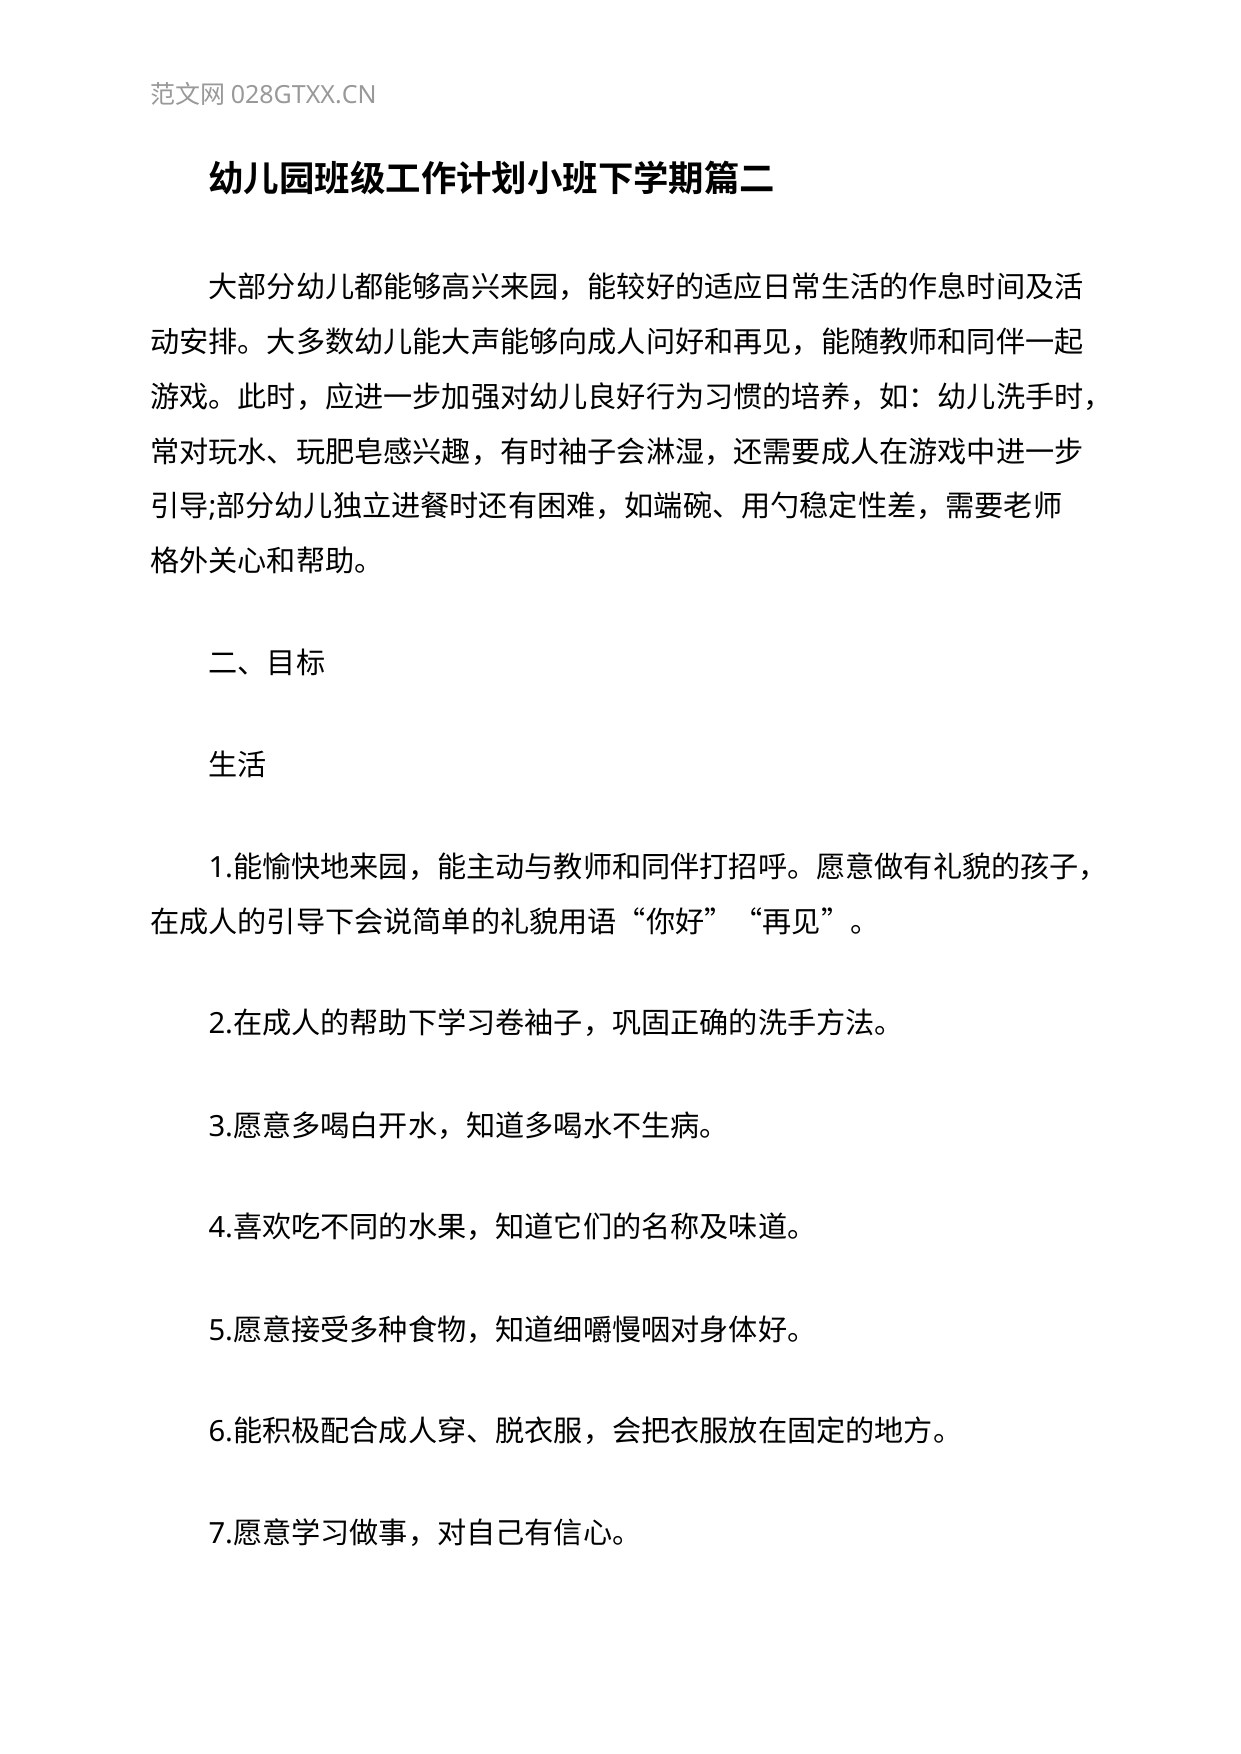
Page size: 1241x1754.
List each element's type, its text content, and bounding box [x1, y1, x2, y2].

text 二、目标 [150, 640, 1090, 682]
text 1.能愉快地来园，能主动与教师和同伴打招呼。愿意做有礼貌的孩子，在成人的引导下会说简单的礼貌用语“你好”“再见”。 [150, 843, 1090, 941]
text 大部分幼儿都能够高兴来园，能较好的适应日常生活的作息时间及活动安排。大多数幼儿能大声能够向成人问好和再见，能随教师和同伴一起游戏。此时，应进一步加强对幼儿良好行为习惯的培养，如：幼儿洗手时，常对玩水、玩肥皂感兴趣，有时袖子会淋湿，还需要成人在游戏中进一步引导;部分幼儿独立进餐时还有困难，如端碗、用勺稳定性差，需要老师格外关心和帮助。 [150, 263, 1090, 580]
text 生活 [150, 742, 1090, 784]
text 6.能积极配合成人穿、脱衣服，会把衣服放在固定的地方。 [150, 1408, 1090, 1450]
text 7.愿意学习做事，对自己有信心。 [150, 1510, 1090, 1552]
text 5.愿意接受多种食物，知道细嚼慢咽对身体好。 [150, 1306, 1090, 1348]
text 2.在成人的帮助下学习卷袖子，巩固正确的洗手方法。 [150, 1000, 1090, 1042]
text 幼儿园班级工作计划小班下学期篇二 [150, 150, 1090, 201]
text 4.喜欢吃不同的水果，知道它们的名称及味道。 [150, 1204, 1090, 1246]
text 3.愿意多喝白开水，知道多喝水不生病。 [150, 1102, 1090, 1144]
